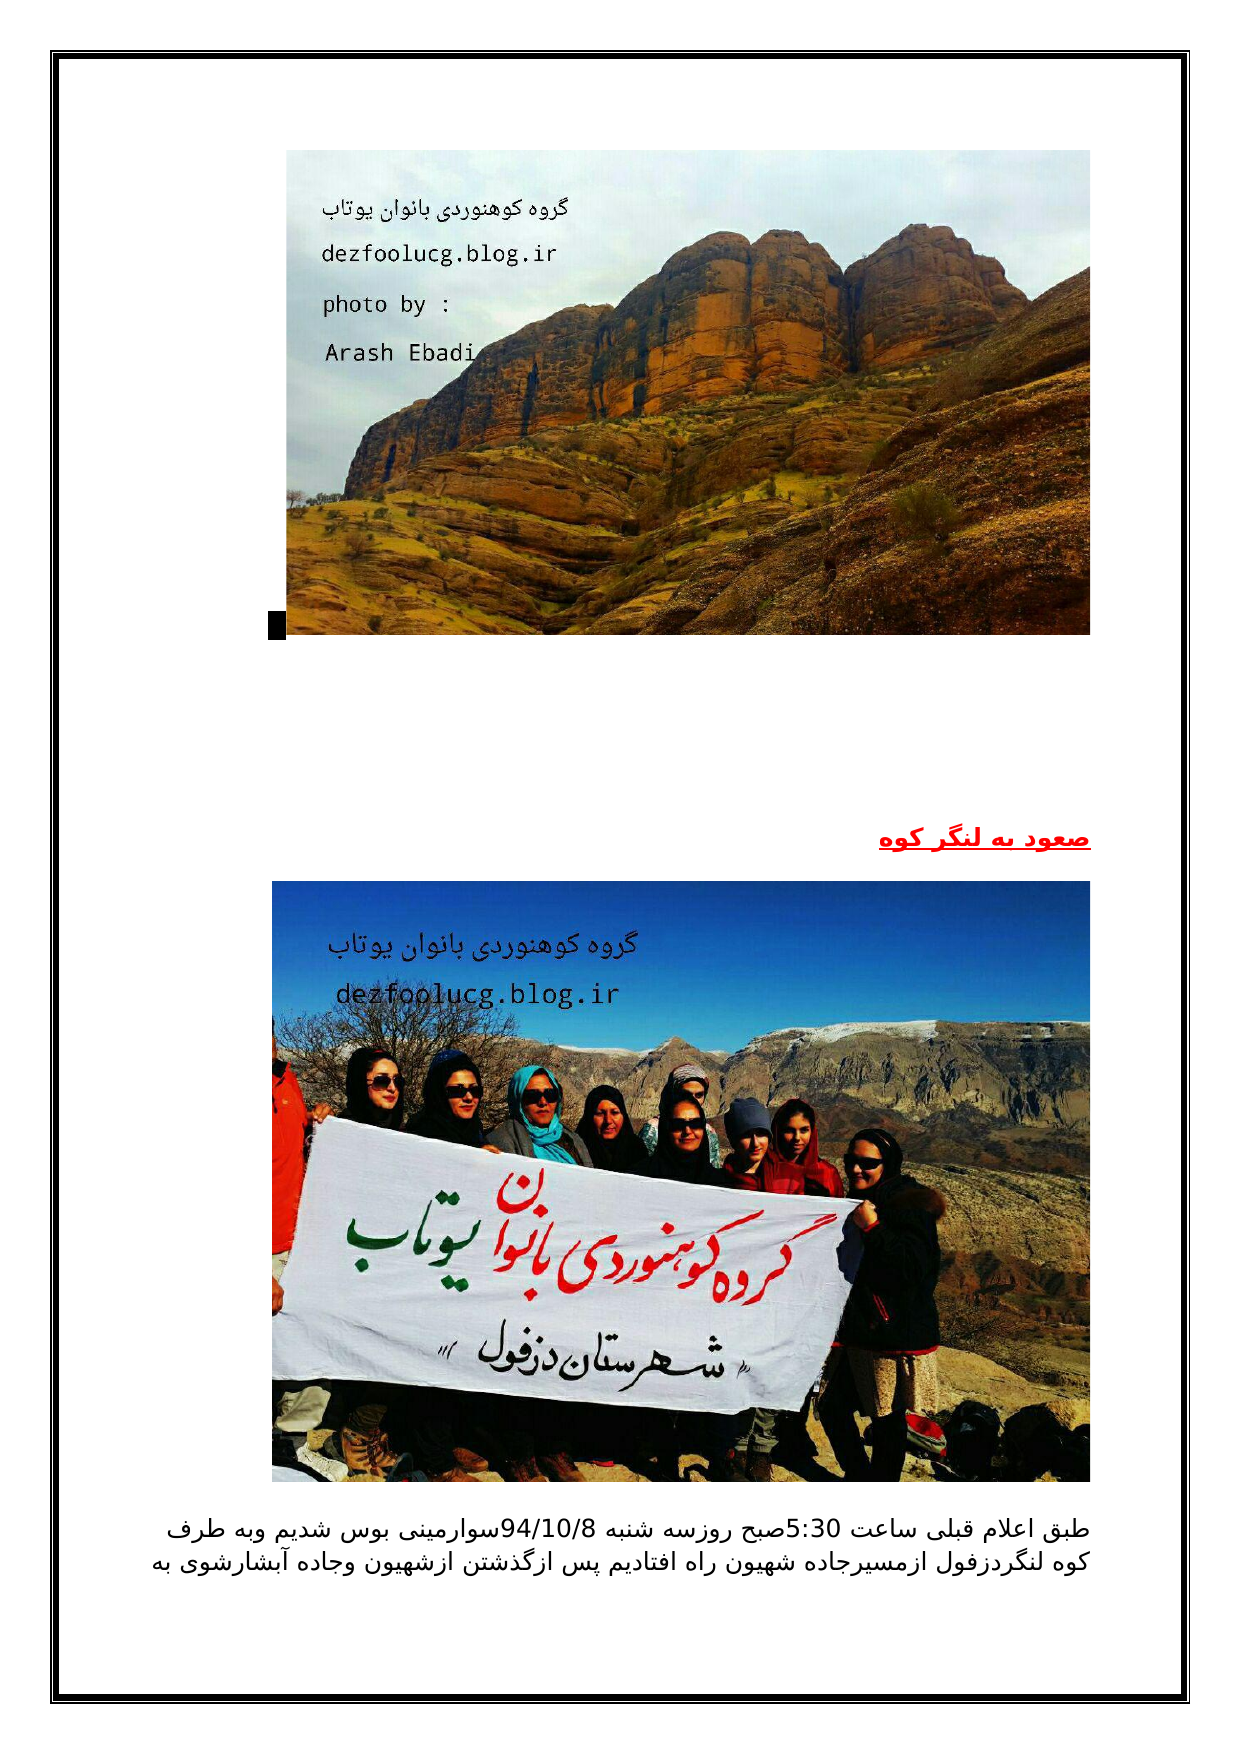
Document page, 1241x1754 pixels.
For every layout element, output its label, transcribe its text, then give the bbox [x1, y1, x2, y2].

picture [286, 150, 1091, 635]
text صعود به لنگر کوه [150, 820, 1090, 852]
picture [272, 881, 1091, 1482]
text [150, 1511, 1090, 1576]
